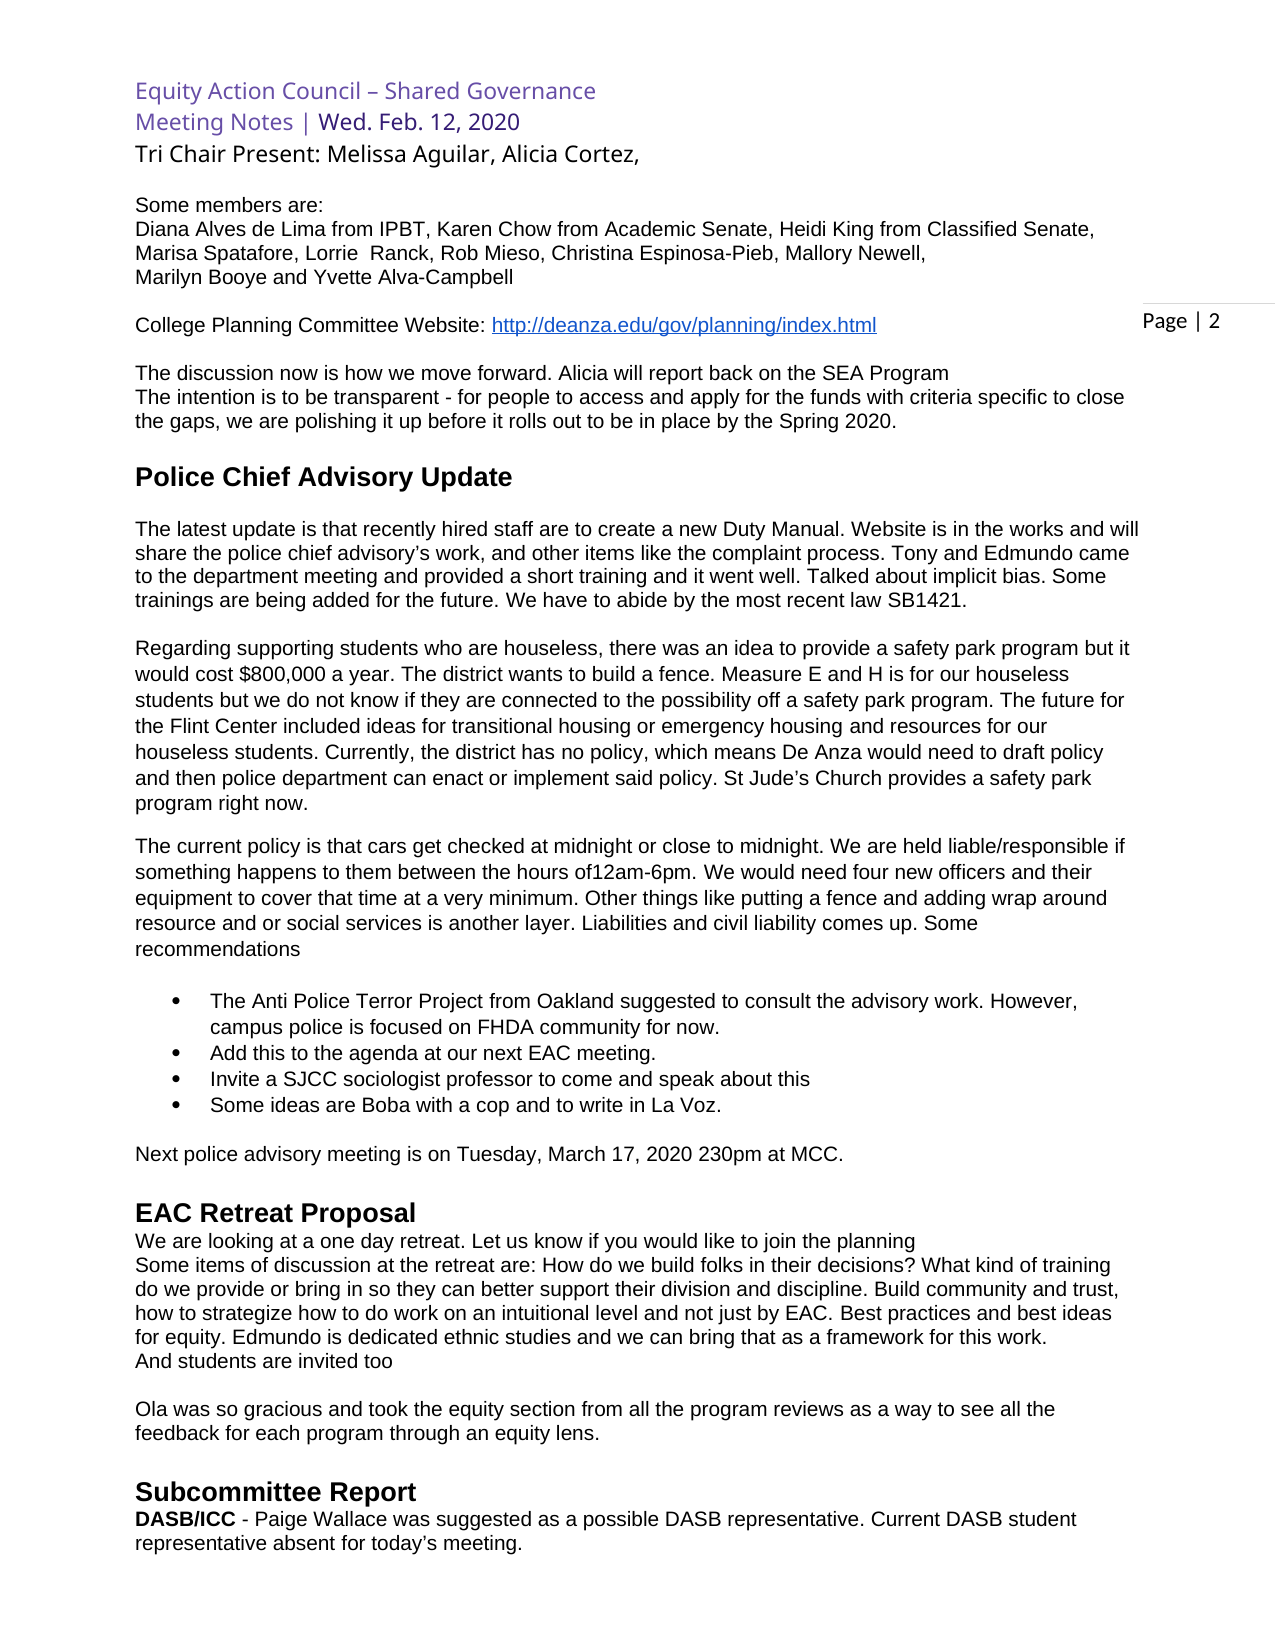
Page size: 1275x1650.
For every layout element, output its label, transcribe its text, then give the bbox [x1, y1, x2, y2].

text We are looking at a one day retreat. Let us know if you would like to join the planning [135, 1229, 1140, 1253]
list Add this to the agenda at our next EAC meeting. [172, 1041, 1140, 1064]
text The discussion now is how we move forward. Alicia will report back on the SEA Program [135, 361, 1140, 384]
text The intention is to be transparent - for people to access and apply for the funds with criteria specific to close the gaps, we are polishing it up before it rolls out to be in place by the Spring 2020. [135, 384, 1140, 432]
text Subcommittee Report [135, 1476, 1140, 1507]
text EAC Retreat Proposal [135, 1197, 1140, 1229]
text Some members are: [135, 193, 1140, 217]
text Some items of discussion at the retreat are: How do we build folks in their decisions? What kind of training do we provide or bring in so they can better support their division and discipline. Build community and trust, how to strategize how to do work on an intuitional level and not just by EAC. Best practices and best ideas for equity. Edmundo is dedicated ethnic studies and we can bring that as a framework for this work. [135, 1253, 1140, 1348]
text The latest update is that recently hired staff are to create a new Duty Manual. Website is in the works and will share the police chief advisory’s work, and other items like the complaint process. Tony and Edmundo came to the department meeting and provided a short training and it went well. Talked about implicit bias. Some trainings are being added for the future. We have to abide by the most recent law SB1421. [135, 516, 1140, 612]
text Diana Alves de Lima from IPBT, Karen Chow from Academic Senate, Heidi King from Classified Senate, Marisa Spatafore, Lorrie Ranck, Rob Mieso, Christina Espinosa-Pieb, Mallory Newell, [135, 217, 1140, 264]
text College Planning Committee Website: http://deanza.edu/gov/planning/index.html [135, 312, 1140, 336]
list The Anti Police Terror Project from Oakland suggested to consult the advisory work. However, campus police is focused on FHDA community for now. [172, 989, 1140, 1039]
text Regarding supporting students who are houseless, there was an idea to provide a safety park program but it would cost $800,000 a year. The district wants to build a fence. Measure E and H is for our houseless students but we do not know if they are connected to the possibility off a safety park program. The future for the Flint Center included ideas for transitional housing or emergency housing and resources for our houseless students. Currently, the district has no policy, which means De Anza would need to draft policy and then police department can enact or implement said policy. St Jude’s Church provides a safety park program right now. [135, 636, 1140, 815]
text And students are invited too [135, 1348, 1140, 1372]
text The current policy is that cars get checked at midnight or close to midnight. We are held liable/responsible if something happens to them between the hours of12am-6pm. We would need four new officers and their equipment to cover that time at a very minimum. Other things like putting a fence and adding wrap around resource and or social services is another layer. Liabilities and civil liability comes up. Some recommendations [135, 834, 1140, 961]
text Next police advisory meeting is on Tuesday, March 17, 2020 230pm at MCC. [135, 1142, 1140, 1166]
list Invite a SJCC sociologist professor to come and speak about this [172, 1066, 1140, 1091]
text Ola was so gracious and took the equity section from all the program reviews as a way to see all the feedback for each program through an equity lens. [135, 1396, 1140, 1444]
text Marilyn Booye and Yvette Alva-Campbell [135, 264, 1140, 288]
text DASB/ICC - Paige Wallace was suggested as a possible DASB representative. Current DASB student representative absent for today’s meeting. [135, 1507, 1140, 1555]
text Police Chief Advisory Update [135, 461, 1140, 492]
list Some ideas are Boba with a cop and to write in La Voz. [172, 1092, 1140, 1116]
